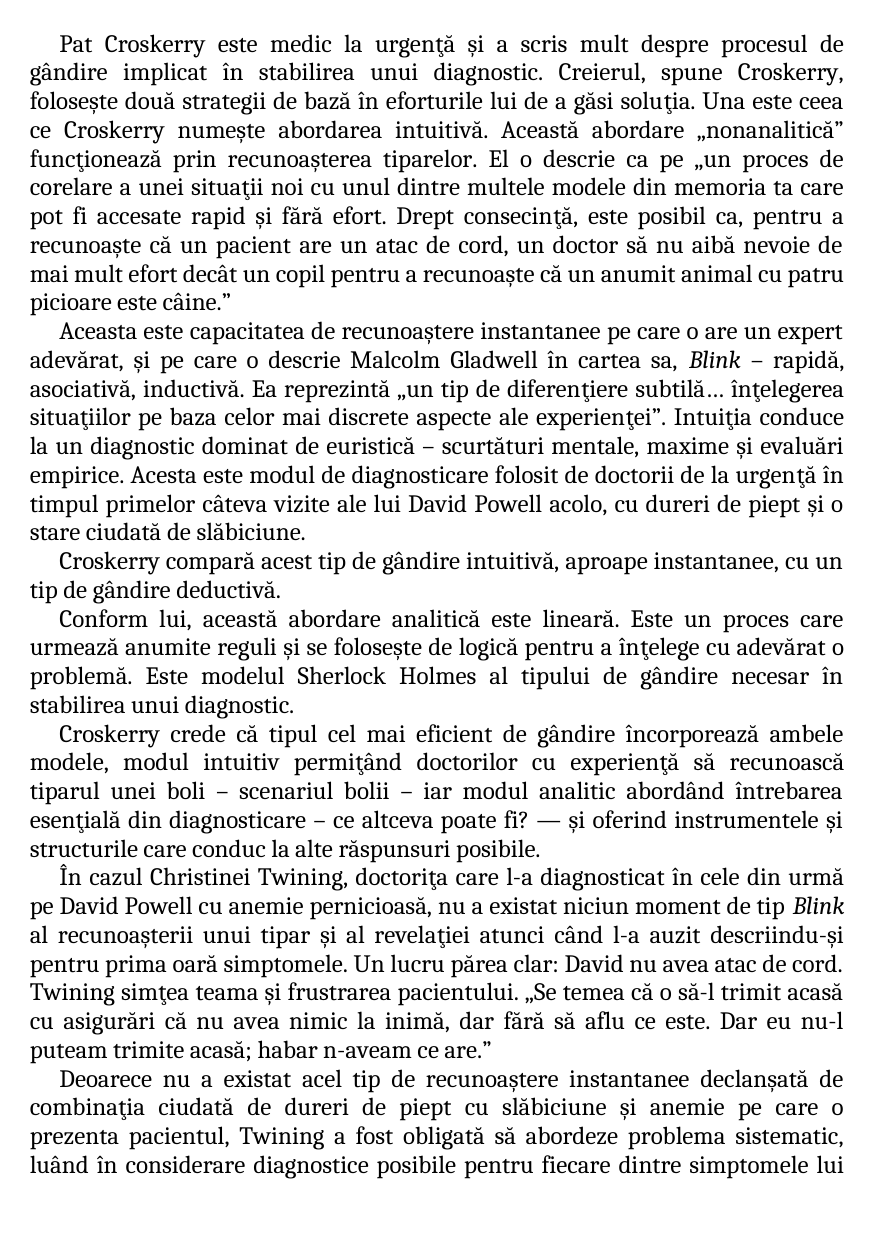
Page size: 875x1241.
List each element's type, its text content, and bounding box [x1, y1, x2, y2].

text Pat Croskerry este medic la urgenţă şi a scris mult despre procesul de gândire implicat în stabilirea unui diagnostic. Creierul, spune Croskerry, foloseşte două strategii de bază în eforturile lui de a găsi soluţia. Una este ceea ce Croskerry numeşte abordarea intuitivă. Această abordare „nonanalitică” funcţionează prin recunoaşterea tiparelor. El o descrie ca pe „un proces de corelare a unei situaţii noi cu unul dintre multele modele din memoria ta care pot fi accesate rapid şi fără efort. Drept consecinţă, este posibil ca, pentru a recunoaşte că un pacient are un atac de cord, un doctor să nu aibă nevoie de mai mult efort decât un copil pentru a recunoaşte că un anumit animal cu patru picioare este câine.” [29, 29, 844, 317]
text În cazul Christinei Twining, doctoriţa care l-a diagnosticat în cele din urmă pe David Powell cu anemie pernicioasă, nu a existat niciun moment de tip Blink al recunoaşterii unui tipar şi al revelaţiei atunci când l-a auzit descriindu-şi pentru prima oară simptomele. Un lucru părea clar: David nu avea atac de cord. Twining simţea teama şi frustrarea pacientului. „Se temea că o să-l trimit acasă cu asigurări că nu avea nimic la inimă, dar fără să aflu ce este. Dar eu nu-l puteam trimite acasă; habar n-aveam ce are.” [29, 863, 844, 1064]
text Croskerry crede că tipul cel mai eficient de gândire încorporează ambele modele, modul intuitiv permiţând doctorilor cu experienţă să recunoască tiparul unei boli – scenariul bolii – iar modul analitic abordând întrebarea esenţială din diagnosticare – ce altceva poate fi? — şi oferind instrumentele şi structurile care conduc la alte răspunsuri posibile. [29, 719, 844, 863]
text Croskerry compară acest tip de gândire intuitivă, aproape instantanee, cu un tip de gândire deductivă. [29, 547, 844, 604]
text Aceasta este capacitatea de recunoaştere instantanee pe care o are un expert adevărat, şi pe care o descrie Malcolm Gladwell în cartea sa, Blink – rapidă, asociativă, inductivă. Ea reprezintă „un tip de diferenţiere subtilă… înţelegerea situaţiilor pe baza celor mai discrete aspecte ale experienţei”. Intuiţia conduce la un diagnostic dominat de euristică – scurtături mentale, maxime şi evaluări empirice. Acesta este modul de diagnosticare folosit de doctorii de la urgenţă în timpul primelor câteva vizite ale lui David Powell acolo, cu dureri de piept şi o stare ciudată de slăbiciune. [29, 317, 844, 547]
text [29, 1064, 844, 1179]
text Conform lui, această abordare analitică este lineară. Este un proces care urmează anumite reguli şi se foloseşte de logică pentru a înţelege cu adevărat o problemă. Este modelul Sherlock Holmes al tipului de gândire necesar în stabilirea unui diagnostic. [29, 604, 844, 719]
